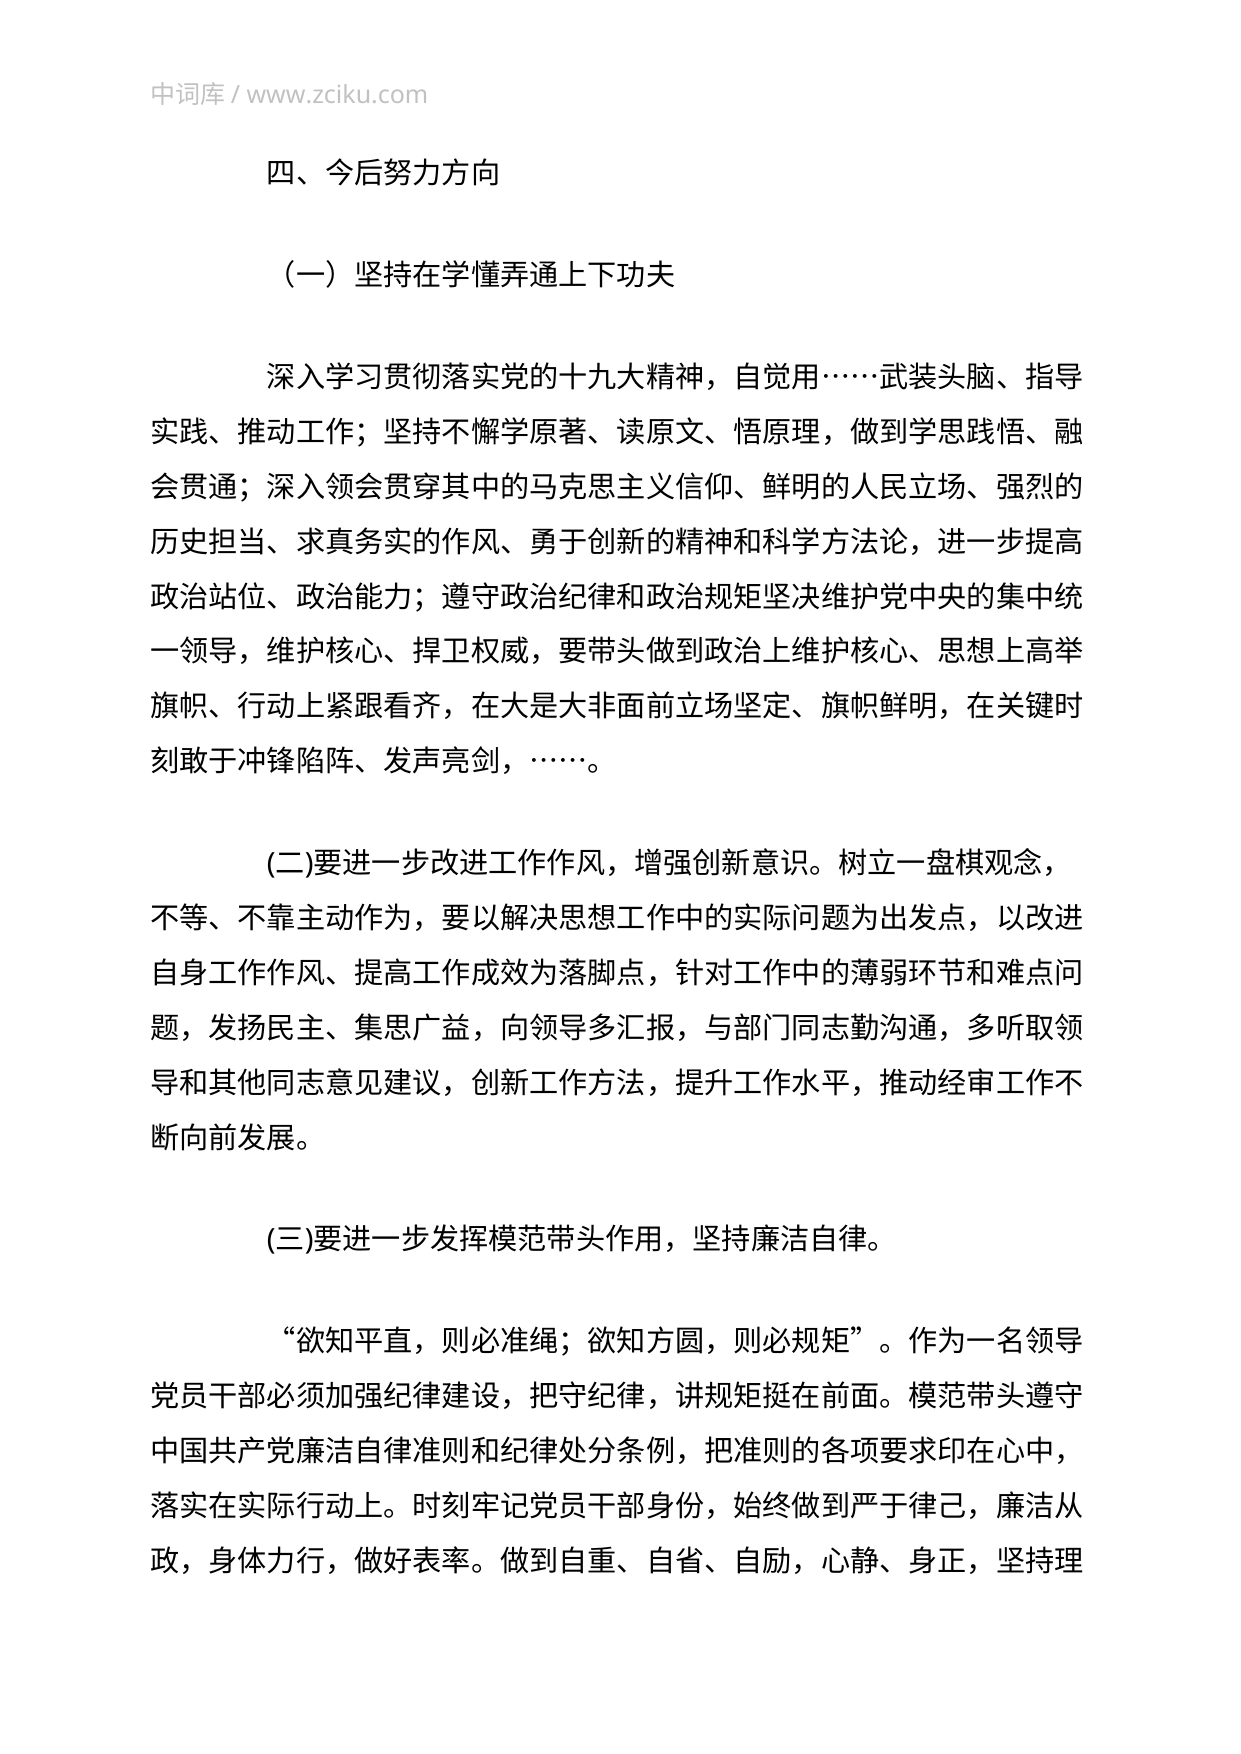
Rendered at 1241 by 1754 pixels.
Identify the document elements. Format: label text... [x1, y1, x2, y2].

text （一）坚持在学懂弄通上下功夫 [150, 252, 1090, 294]
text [150, 1318, 1090, 1580]
text (二)要进一步改进工作作风，增强创新意识。树立一盘棋观念，不等、不靠主动作为，要以解决思想工作中的实际问题为出发点，以改进自身工作作风、提高工作成效为落脚点，针对工作中的薄弱环节和难点问题，发扬民主、集思广益，向领导多汇报，与部门同志勤沟通，多听取领导和其他同志意见建议，创新工作方法，提升工作水平，推动经审工作不断向前发展。 [150, 839, 1090, 1156]
text (三)要进一步发挥模范带头作用，坚持廉洁自律。 [150, 1216, 1090, 1258]
text 四、今后努力方向 [150, 150, 1090, 192]
text 深入学习贯彻落实党的十九大精神，自觉用……武装头脑、指导实践、推动工作；坚持不懈学原著、读原文、悟原理，做到学思践悟、融会贯通；深入领会贯穿其中的马克思主义信仰、鲜明的人民立场、强烈的历史担当、求真务实的作风、勇于创新的精神和科学方法论，进一步提高政治站位、政治能力；遵守政治纪律和政治规矩坚决维护党中央的集中统一领导，维护核心、捍卫权威，要带头做到政治上维护核心、思想上高举旗帜、行动上紧跟看齐，在大是大非面前立场坚定、旗帜鲜明，在关键时刻敢于冲锋陷阵、发声亮剑，……。 [150, 353, 1090, 780]
